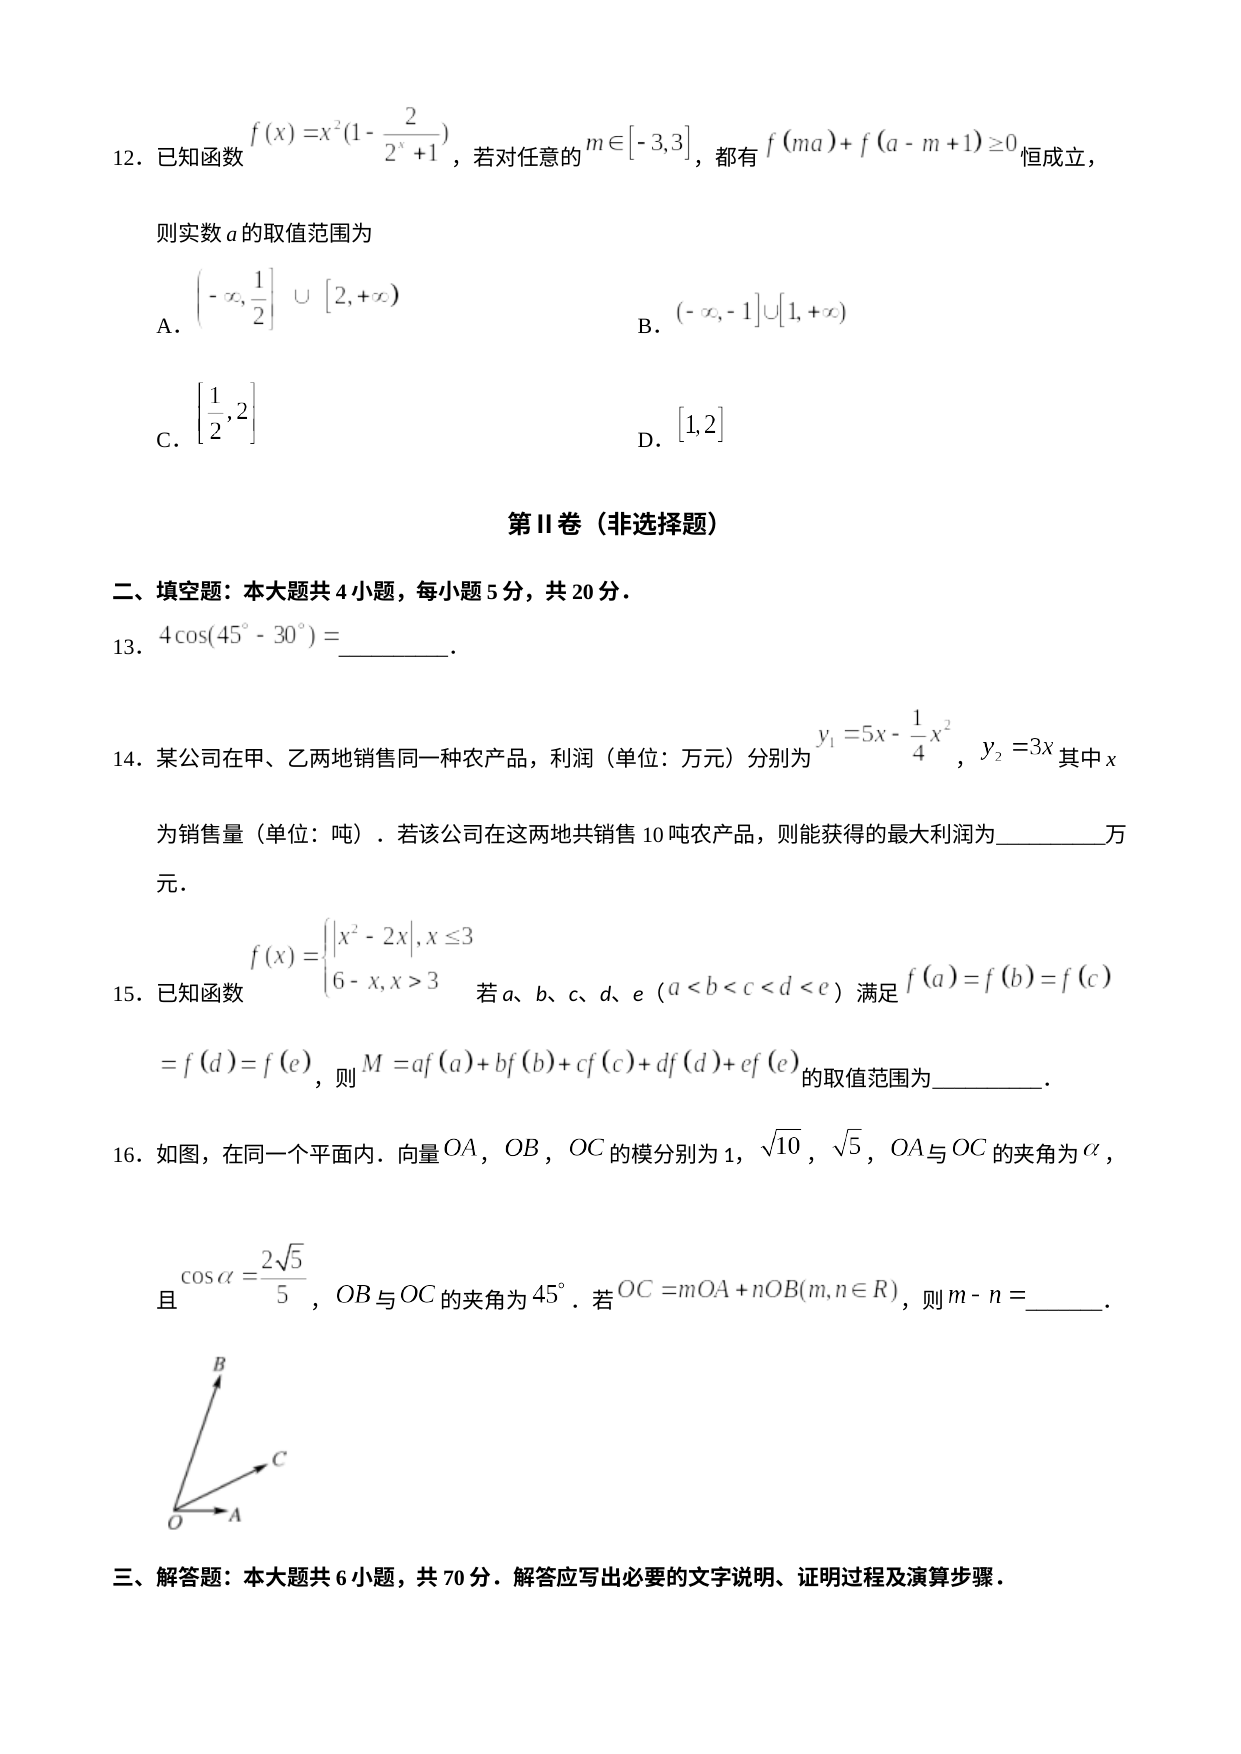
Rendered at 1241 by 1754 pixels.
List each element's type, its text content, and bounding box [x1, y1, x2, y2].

text 三、解答题：本大题共6小题，共70分．解答应写出必要的文字说明、证明过程及演算步骤． [112, 1560, 1128, 1592]
text 第Ⅱ卷（非选择题） [112, 491, 1128, 556]
text C． D． [112, 377, 1128, 475]
text 16．如图，在同一个平面内．向量，，的模分别为1，，，与的夹角为，且，与的夹角为．若，则_______． [112, 1124, 1128, 1336]
text 二、填空题：本大题共4小题，每小题5分，共20分． [112, 574, 1128, 606]
text A． B． [112, 264, 1128, 361]
text 12．已知函数，若对任意的，都有恒成立，则实数a的取值范围为 [112, 102, 1128, 248]
text 13．__________． [112, 622, 1128, 687]
picture [156, 1351, 306, 1533]
text 14．某公司在甲、乙两地销售同一种农产品，利润（单位：万元）分别为，其中x为销售量（单位：吨）．若该公司在这两地共销售10吨农产品，则能获得的最大利润为__________万元． [112, 703, 1128, 898]
text 15．已知函数若a、b、c、d、e（）满足 ，则的取值范围为__________． [112, 914, 1128, 1109]
